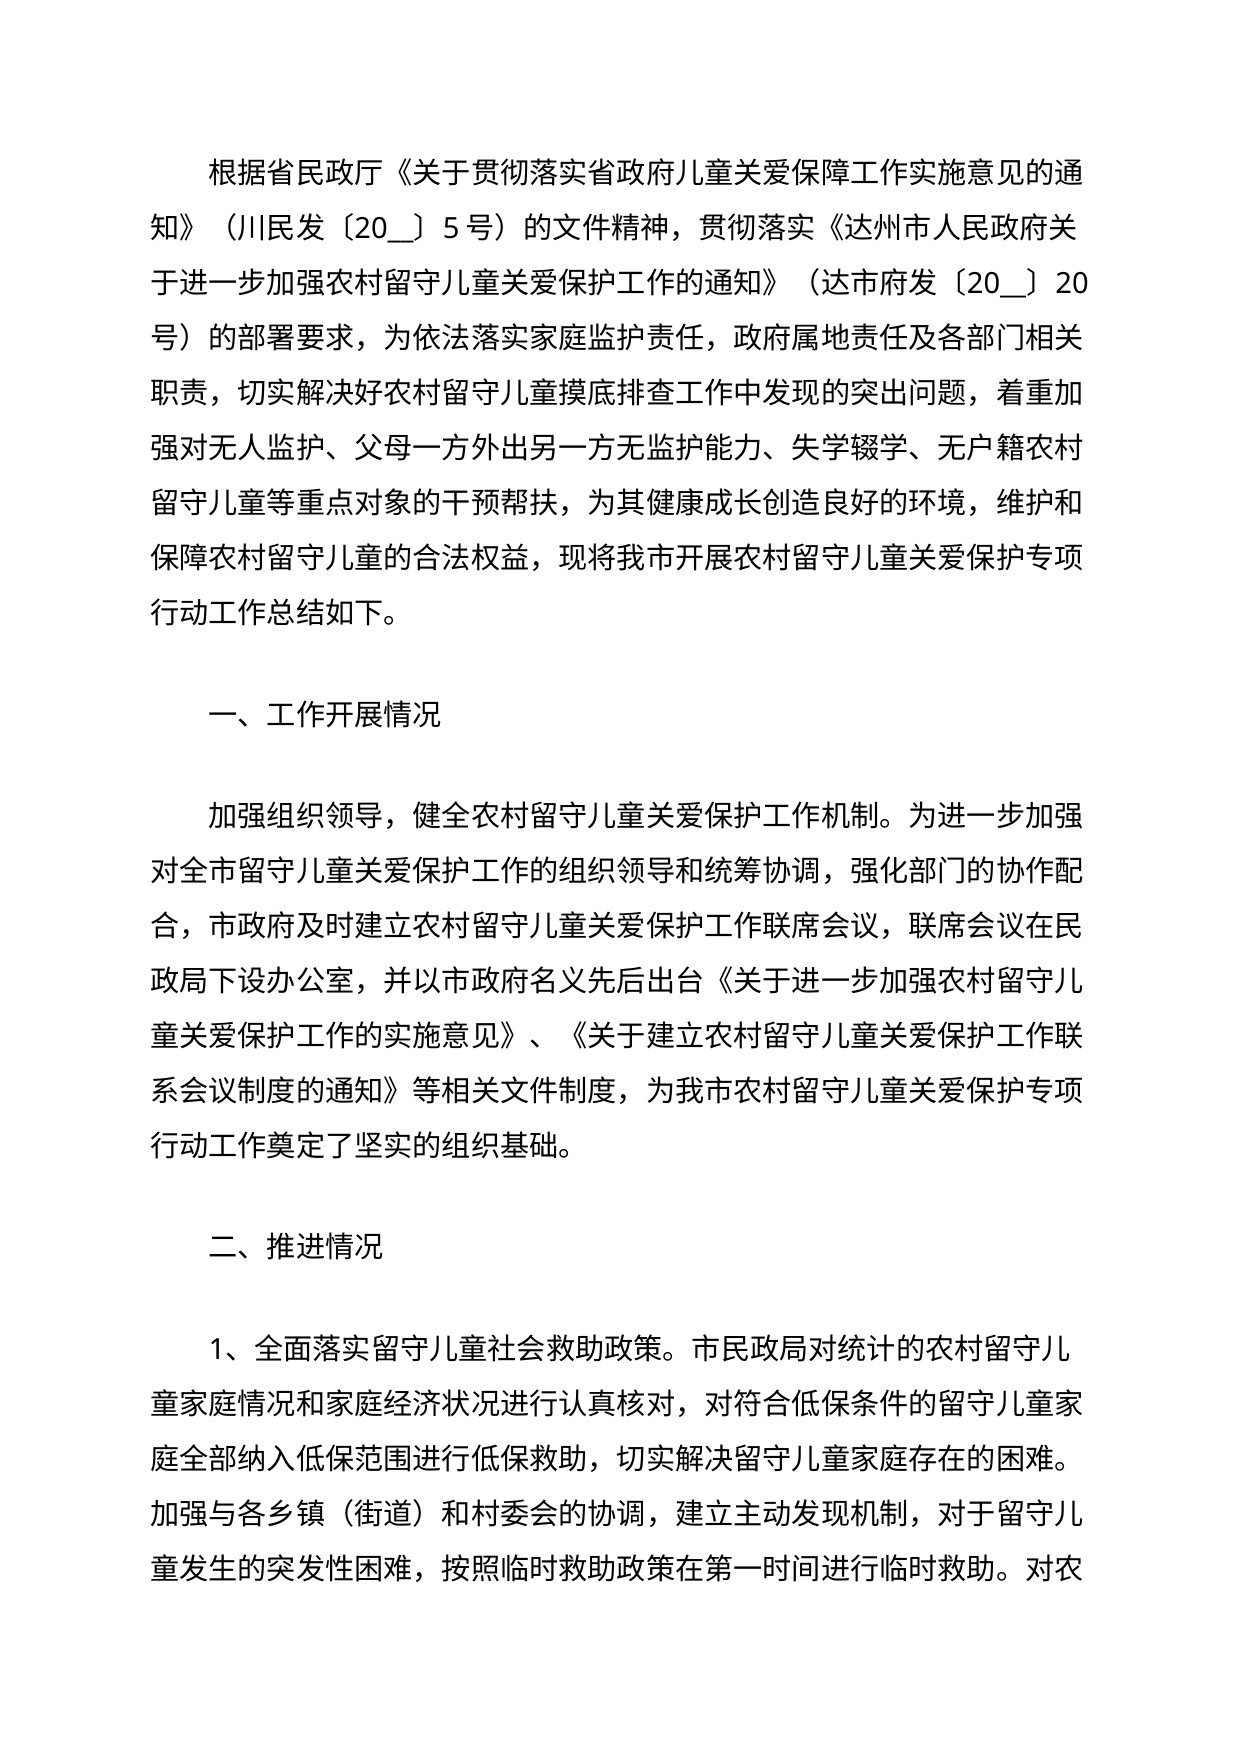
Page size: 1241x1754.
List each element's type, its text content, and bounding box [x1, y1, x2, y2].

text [150, 1326, 1090, 1588]
text 根据省民政厅《关于贯彻落实省政府儿童关爱保障工作实施意见的通知》（川民发〔20__〕5号）的文件精神，贯彻落实《达州市人民政府关于进一步加强农村留守儿童关爱保护工作的通知》（达市府发〔20__〕20号）的部署要求，为依法落实家庭监护责任，政府属地责任及各部门相关职责，切实解决好农村留守儿童摸底排查工作中发现的突出问题，着重加强对无人监护、父母一方外出另一方无监护能力、失学辍学、无户籍农村留守儿童等重点对象的干预帮扶，为其健康成长创造良好的环境，维护和保障农村留守儿童的合法权益，现将我市开展农村留守儿童关爱保护专项行动工作总结如下。 [150, 150, 1090, 632]
text 一、工作开展情况 [150, 691, 1090, 733]
text 二、推进情况 [150, 1224, 1090, 1266]
text 加强组织领导，健全农村留守儿童关爱保护工作机制。为进一步加强对全市留守儿童关爱保护工作的组织领导和统筹协调，强化部门的协作配合，市政府及时建立农村留守儿童关爱保护工作联席会议，联席会议在民政局下设办公室，并以市政府名义先后出台《关于进一步加强农村留守儿童关爱保护工作的实施意见》、《关于建立农村留守儿童关爱保护工作联系会议制度的通知》等相关文件制度，为我市农村留守儿童关爱保护专项行动工作奠定了坚实的组织基础。 [150, 793, 1090, 1164]
